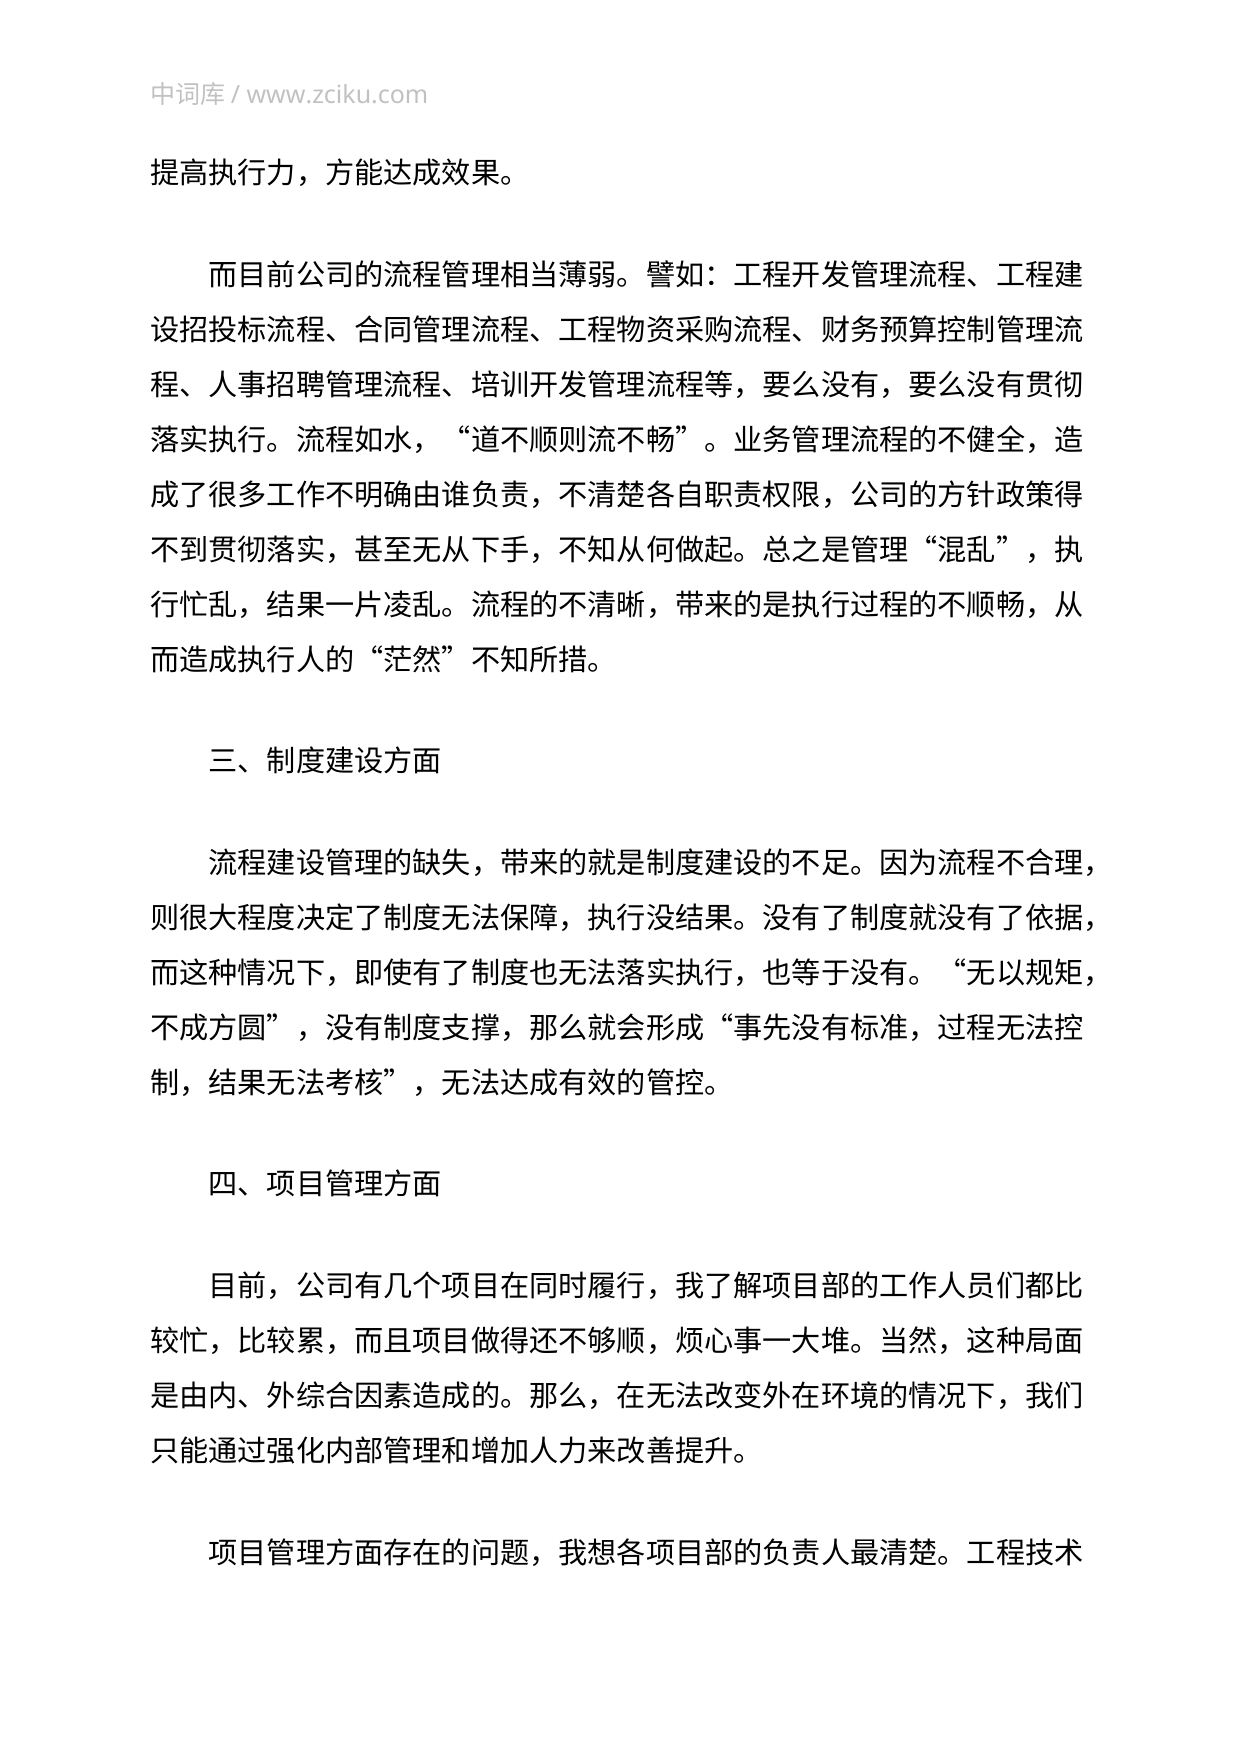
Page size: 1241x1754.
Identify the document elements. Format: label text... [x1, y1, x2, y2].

text 四、项目管理方面 [150, 1161, 1090, 1203]
text 流程建设管理的缺失，带来的就是制度建设的不足。因为流程不合理，则很大程度决定了制度无法保障，执行没结果。没有了制度就没有了依据，而这种情况下，即使有了制度也无法落实执行，也等于没有。“无以规矩，不成方圆”，没有制度支撑，那么就会形成“事先没有标准，过程无法控制，结果无法考核”，无法达成有效的管控。 [150, 839, 1090, 1101]
text 目前，公司有几个项目在同时履行，我了解项目部的工作人员们都比较忙，比较累，而且项目做得还不够顺，烦心事一大堆。当然，这种局面是由内、外综合因素造成的。那么，在无法改变外在环境的情况下，我们只能通过强化内部管理和增加人力来改善提升。 [150, 1263, 1090, 1470]
text 而目前公司的流程管理相当薄弱。譬如：工程开发管理流程、工程建设招投标流程、合同管理流程、工程物资采购流程、财务预算控制管理流程、人事招聘管理流程、培训开发管理流程等，要么没有，要么没有贯彻落实执行。流程如水，“道不顺则流不畅”。业务管理流程的不健全，造成了很多工作不明确由谁负责，不清楚各自职责权限，公司的方针政策得不到贯彻落实，甚至无从下手，不知从何做起。总之是管理“混乱”，执行忙乱，结果一片凌乱。流程的不清晰，带来的是执行过程的不顺畅，从而造成执行人的“茫然”不知所措。 [150, 252, 1090, 678]
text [150, 1529, 1090, 1571]
text 三、制度建设方面 [150, 738, 1090, 780]
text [150, 150, 1090, 192]
